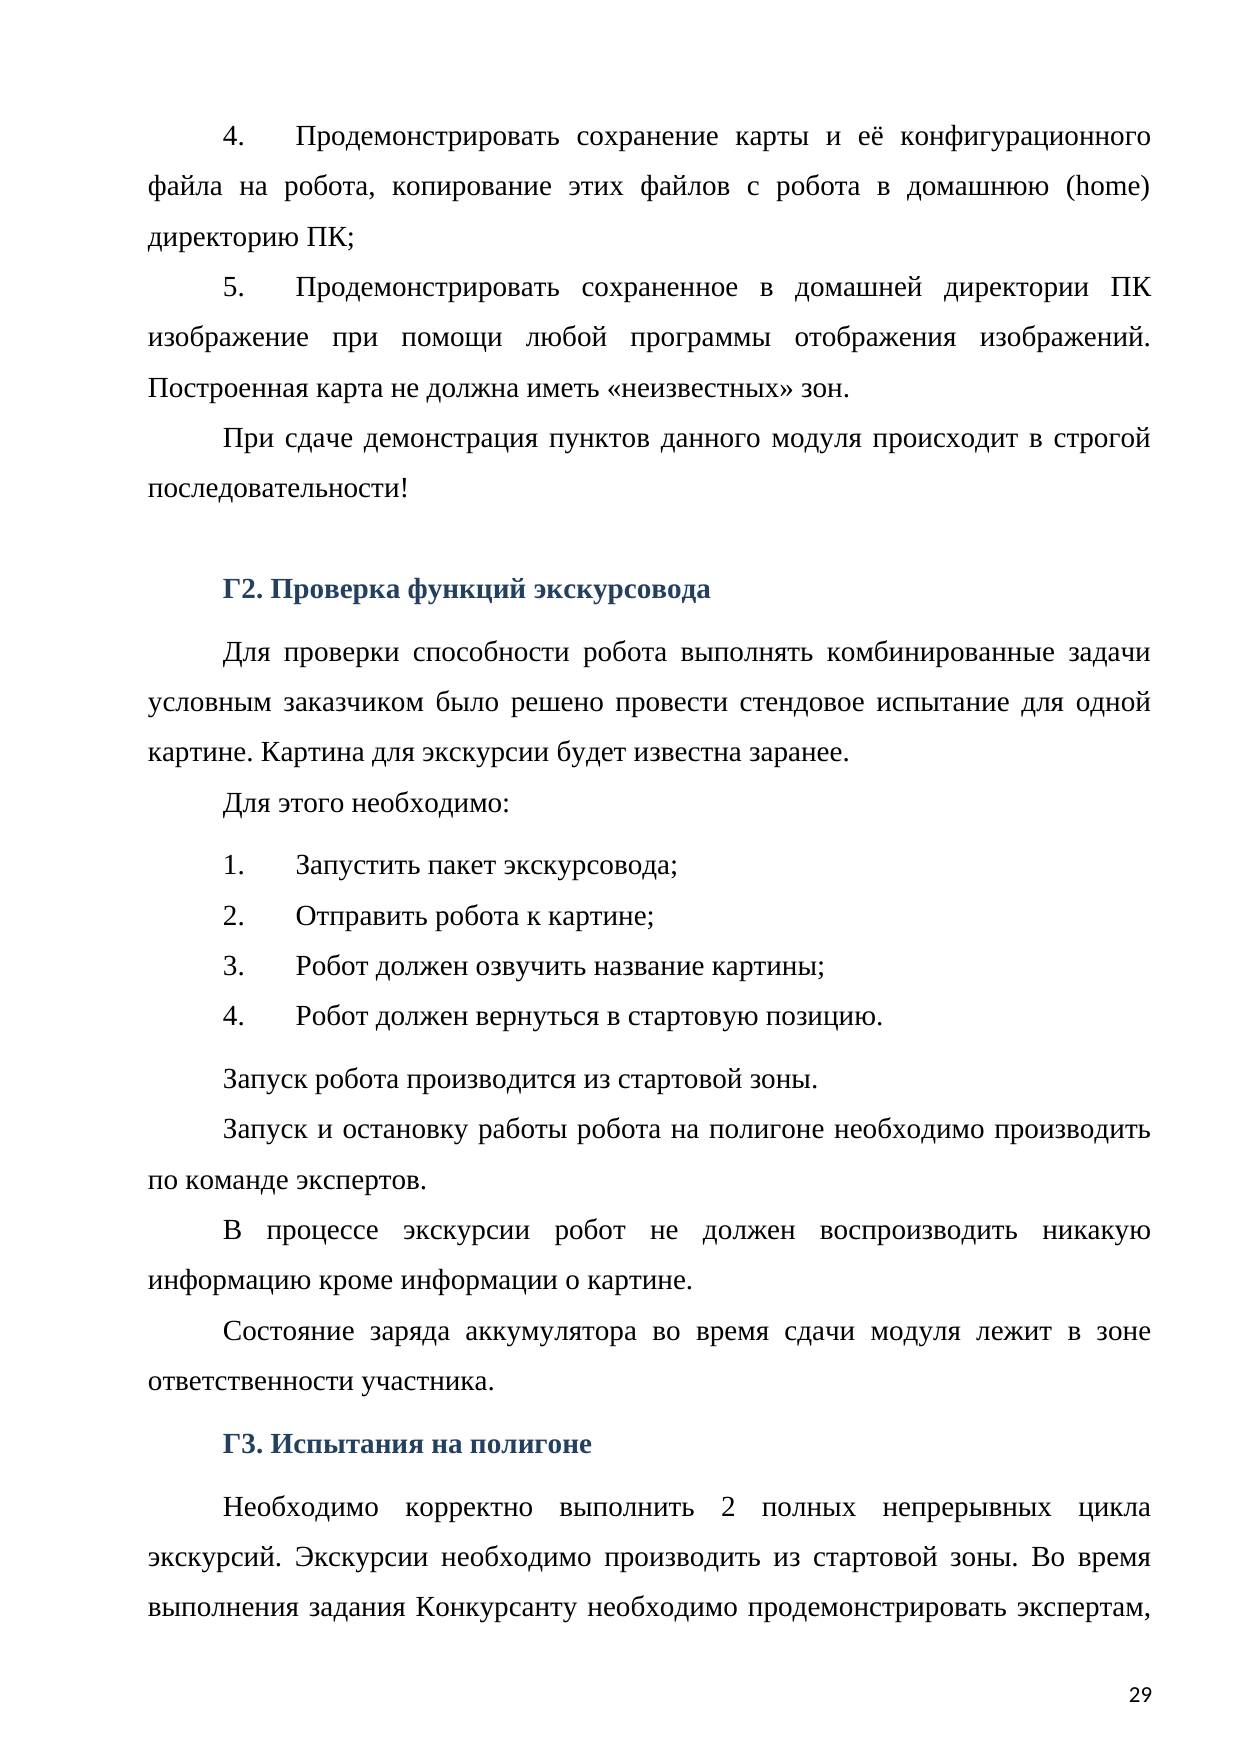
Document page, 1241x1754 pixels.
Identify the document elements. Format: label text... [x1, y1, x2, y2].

list Робот должен озвучить название картины; [148, 948, 1152, 982]
text В процессе экскурсии робот не должен воспроизводить никакую информацию кроме информации о картине. [148, 1212, 1152, 1296]
text Запуск робота производится из стартовой зоны. [148, 1061, 1152, 1095]
text Г2. Проверка функций экскурсовода [148, 571, 1152, 604]
subtitle Г3. Испытания на полигоне [148, 1426, 1152, 1459]
text Состояние заряда аккумулятора во время сдачи модуля лежит в зоне ответственности участника. [148, 1313, 1152, 1397]
list Робот должен вернуться в стартовую позицию. [148, 998, 1152, 1032]
text Для этого необходимо: [148, 785, 1152, 818]
text Запуск и остановку работы робота на полигоне необходимо производить по команде экспертов. [148, 1112, 1152, 1195]
text При сдаче демонстрация пунктов данного модуля происходит в строгой последовательности! [148, 420, 1152, 504]
text Для проверки способности робота выполнять комбинированные задачи условным заказчиком было решено провести стендовое испытание для одной картине. Картина для экскурсии будет известна заранее. [148, 634, 1152, 768]
list Запустить пакет экскурсовода; [148, 847, 1152, 881]
list Продемонстрировать сохраненное в домашней директории ПК изображение при помощи любой программы отображения изображений. Построенная карта не должна иметь «неизвестных» зон. [148, 269, 1152, 403]
list Отправить робота к картине; [148, 898, 1152, 931]
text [148, 1489, 1152, 1623]
list Продемонстрировать сохранение карты и её конфигурационного файла на робота, копирование этих файлов с робота в домашнюю (home) директорию ПК; [148, 118, 1152, 252]
